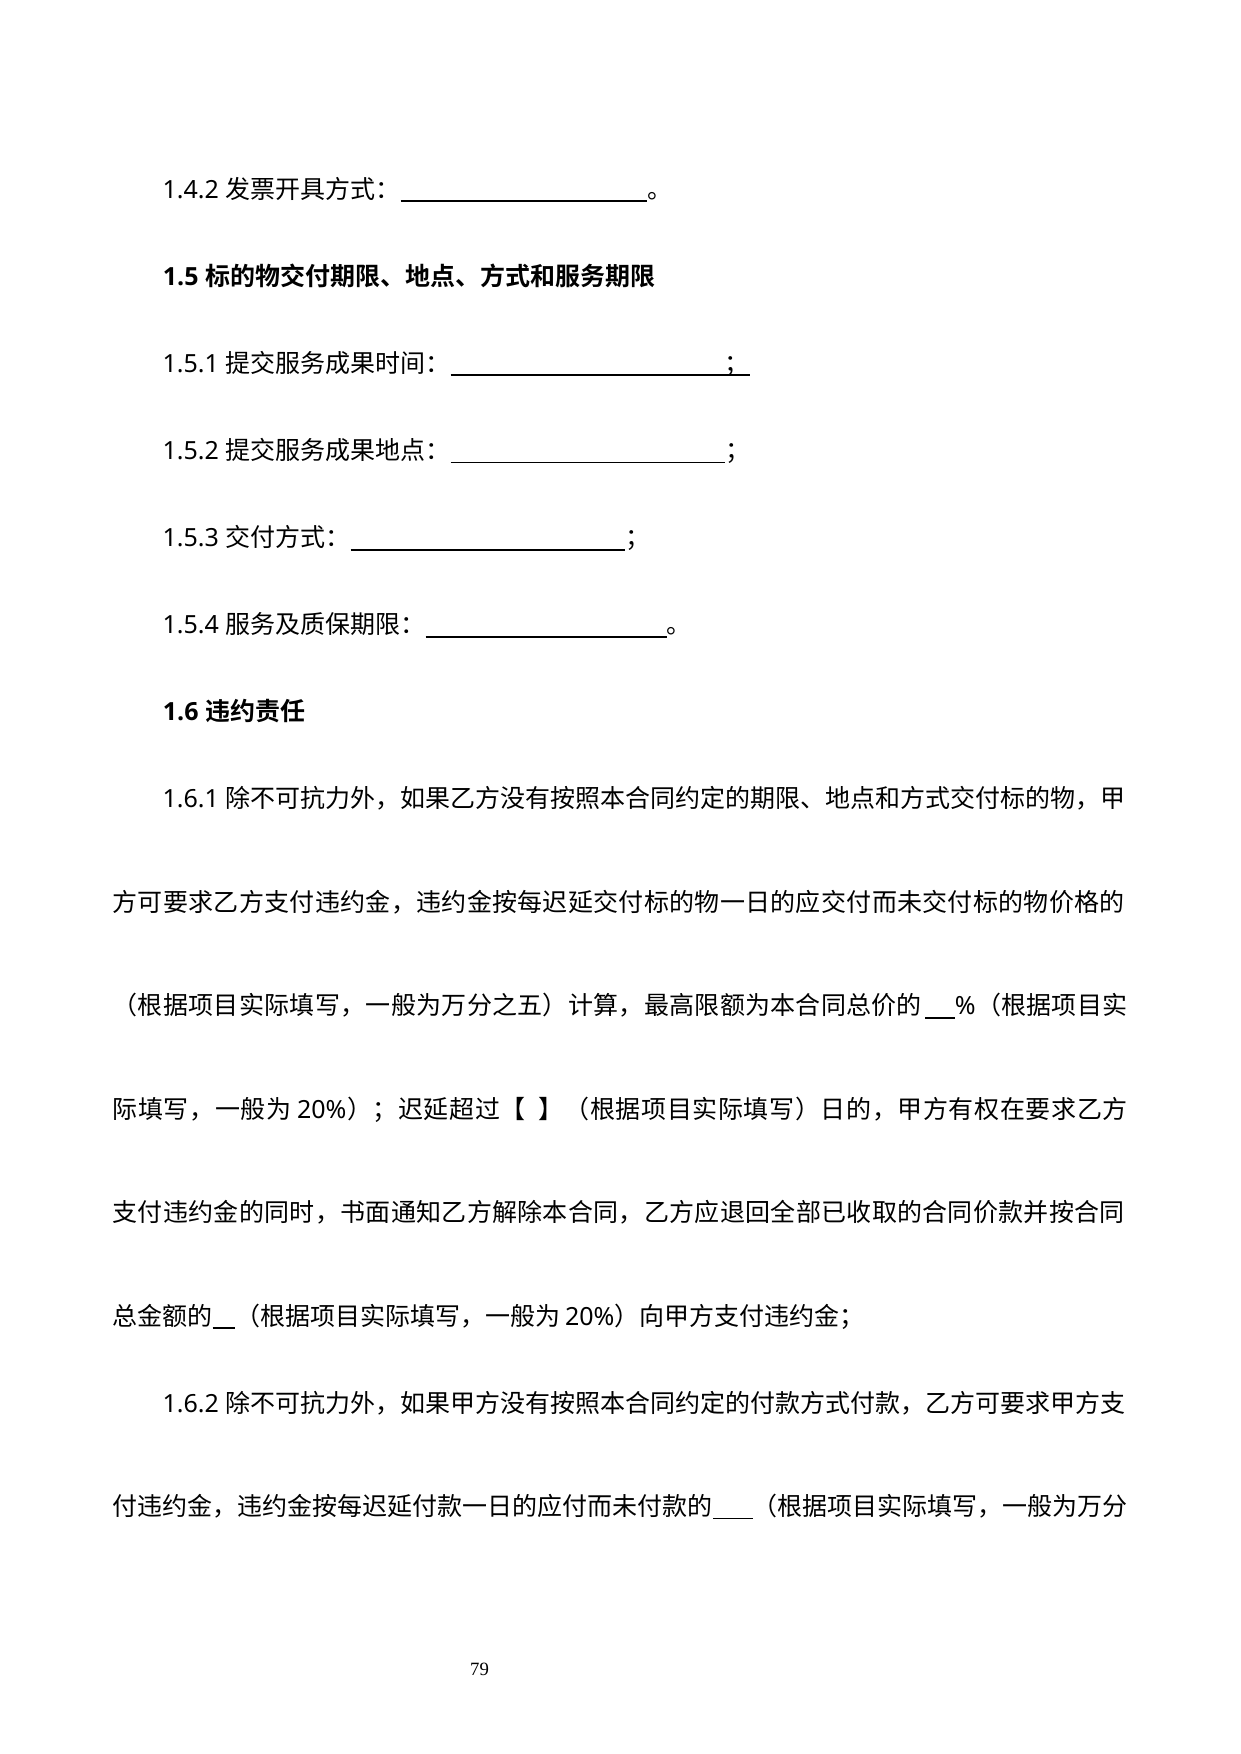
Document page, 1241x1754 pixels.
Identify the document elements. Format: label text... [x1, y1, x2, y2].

text 1.6.1 除不可抗力外，如果乙方没有按照本合同约定的期限、地点和方式交付标的物，甲方可要求乙方支付违约金，违约金按每迟延交付标的物一日的应交付而未交付标的物价格的 （根据项目实际填写，一般为万分之五）计算，最高限额为本合同总价的 %（根据项目实际填写，一般为20%）；迟延超过【 】（根据项目实际填写）日的，甲方有权在要求乙方支付违约金的同时，书面通知乙方解除本合同，乙方应退回全部已收取的合同价款并按合同总金额的 （根据项目实际填写，一般为20%）向甲方支付违约金； [112, 762, 1128, 1349]
text 1.5.4 服务及质保期限： 。 [112, 588, 1128, 657]
text 1.6 违约责任 [112, 675, 1128, 744]
text 1.5.2 提交服务成果地点： ； [112, 414, 1128, 483]
text 1.5 标的物交付期限、地点、方式和服务期限 [112, 240, 1128, 309]
text 1.5.3 交付方式： ； [112, 501, 1128, 570]
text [112, 1367, 1128, 1539]
text 1.4.2 发票开具方式： 。 [112, 153, 1128, 222]
text 1.5.1 提交服务成果时间： ； [112, 327, 1128, 396]
